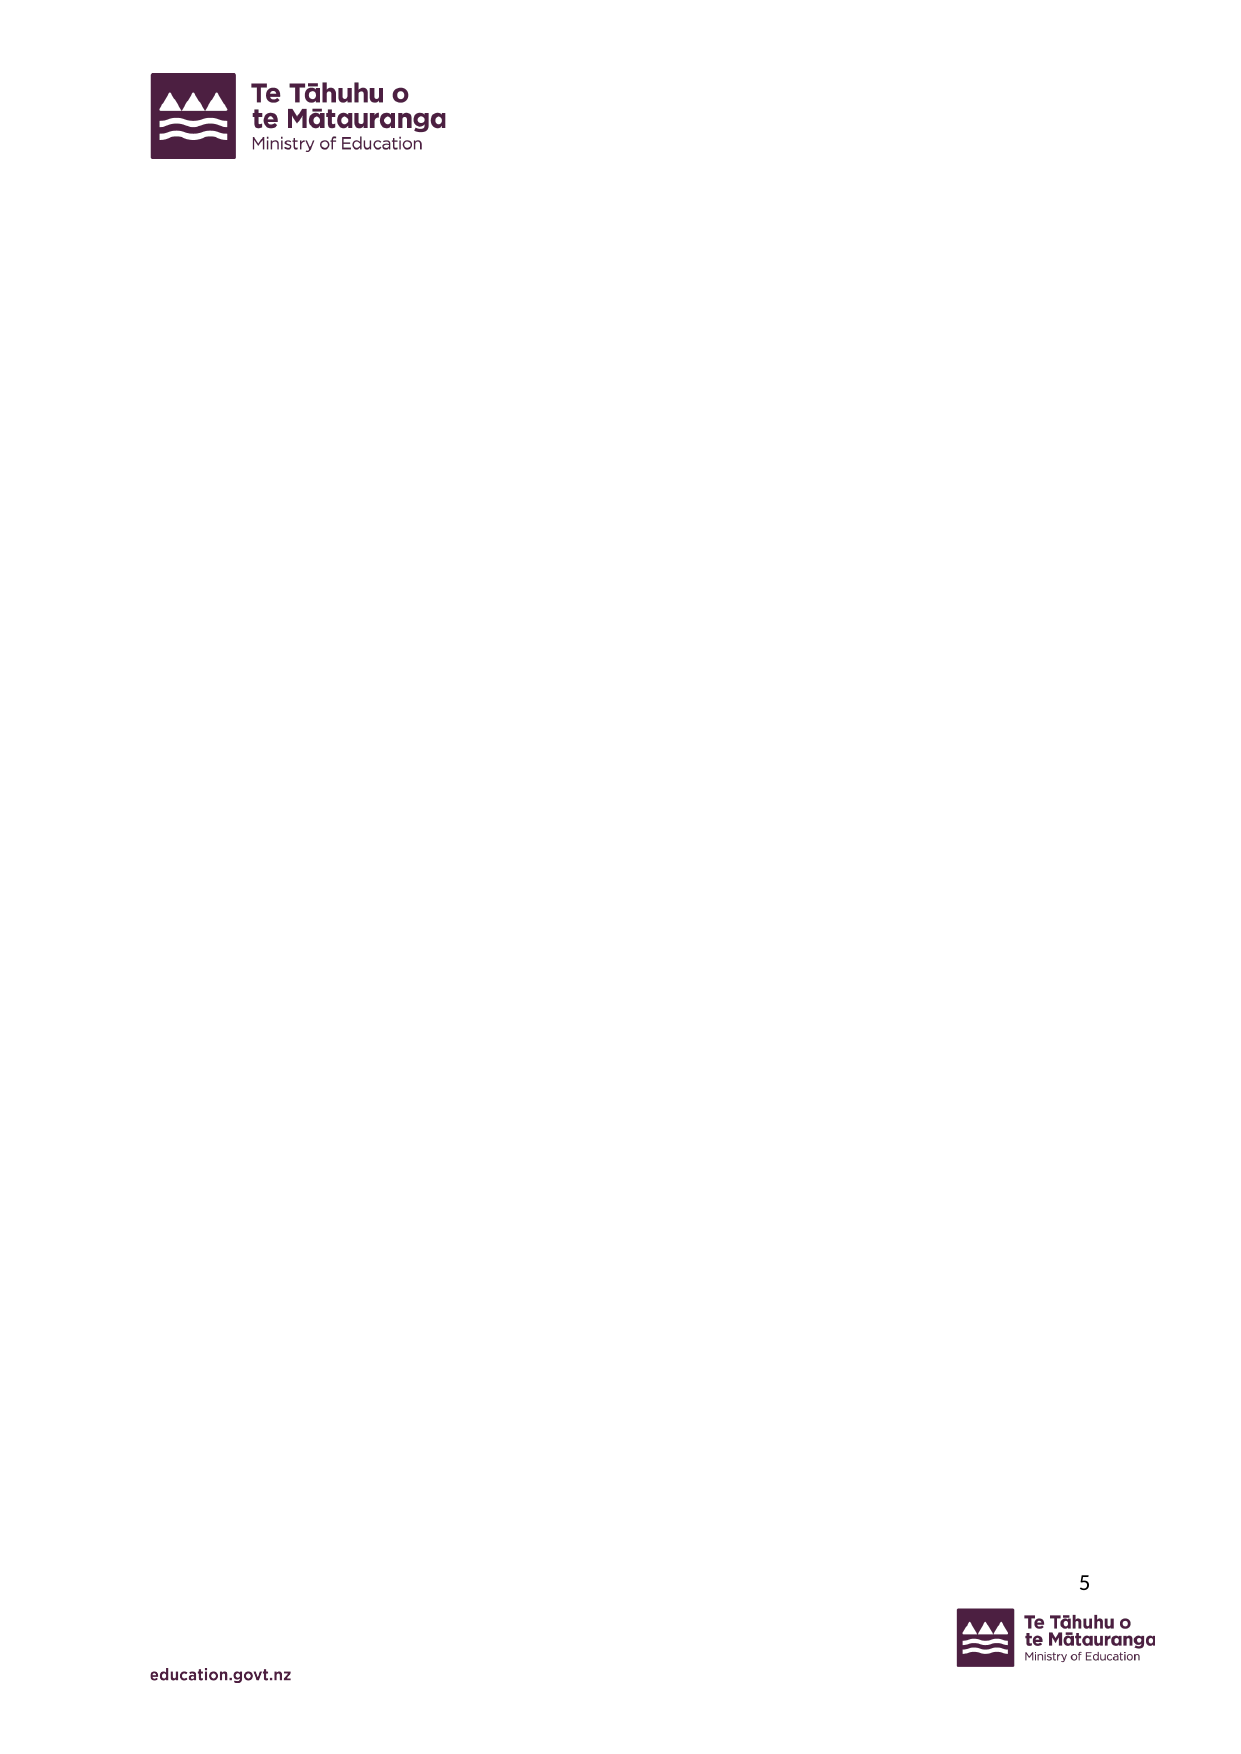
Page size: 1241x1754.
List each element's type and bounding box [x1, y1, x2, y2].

picture [150, 73, 446, 159]
picture [150, 1668, 291, 1683]
picture [956, 1608, 1155, 1667]
